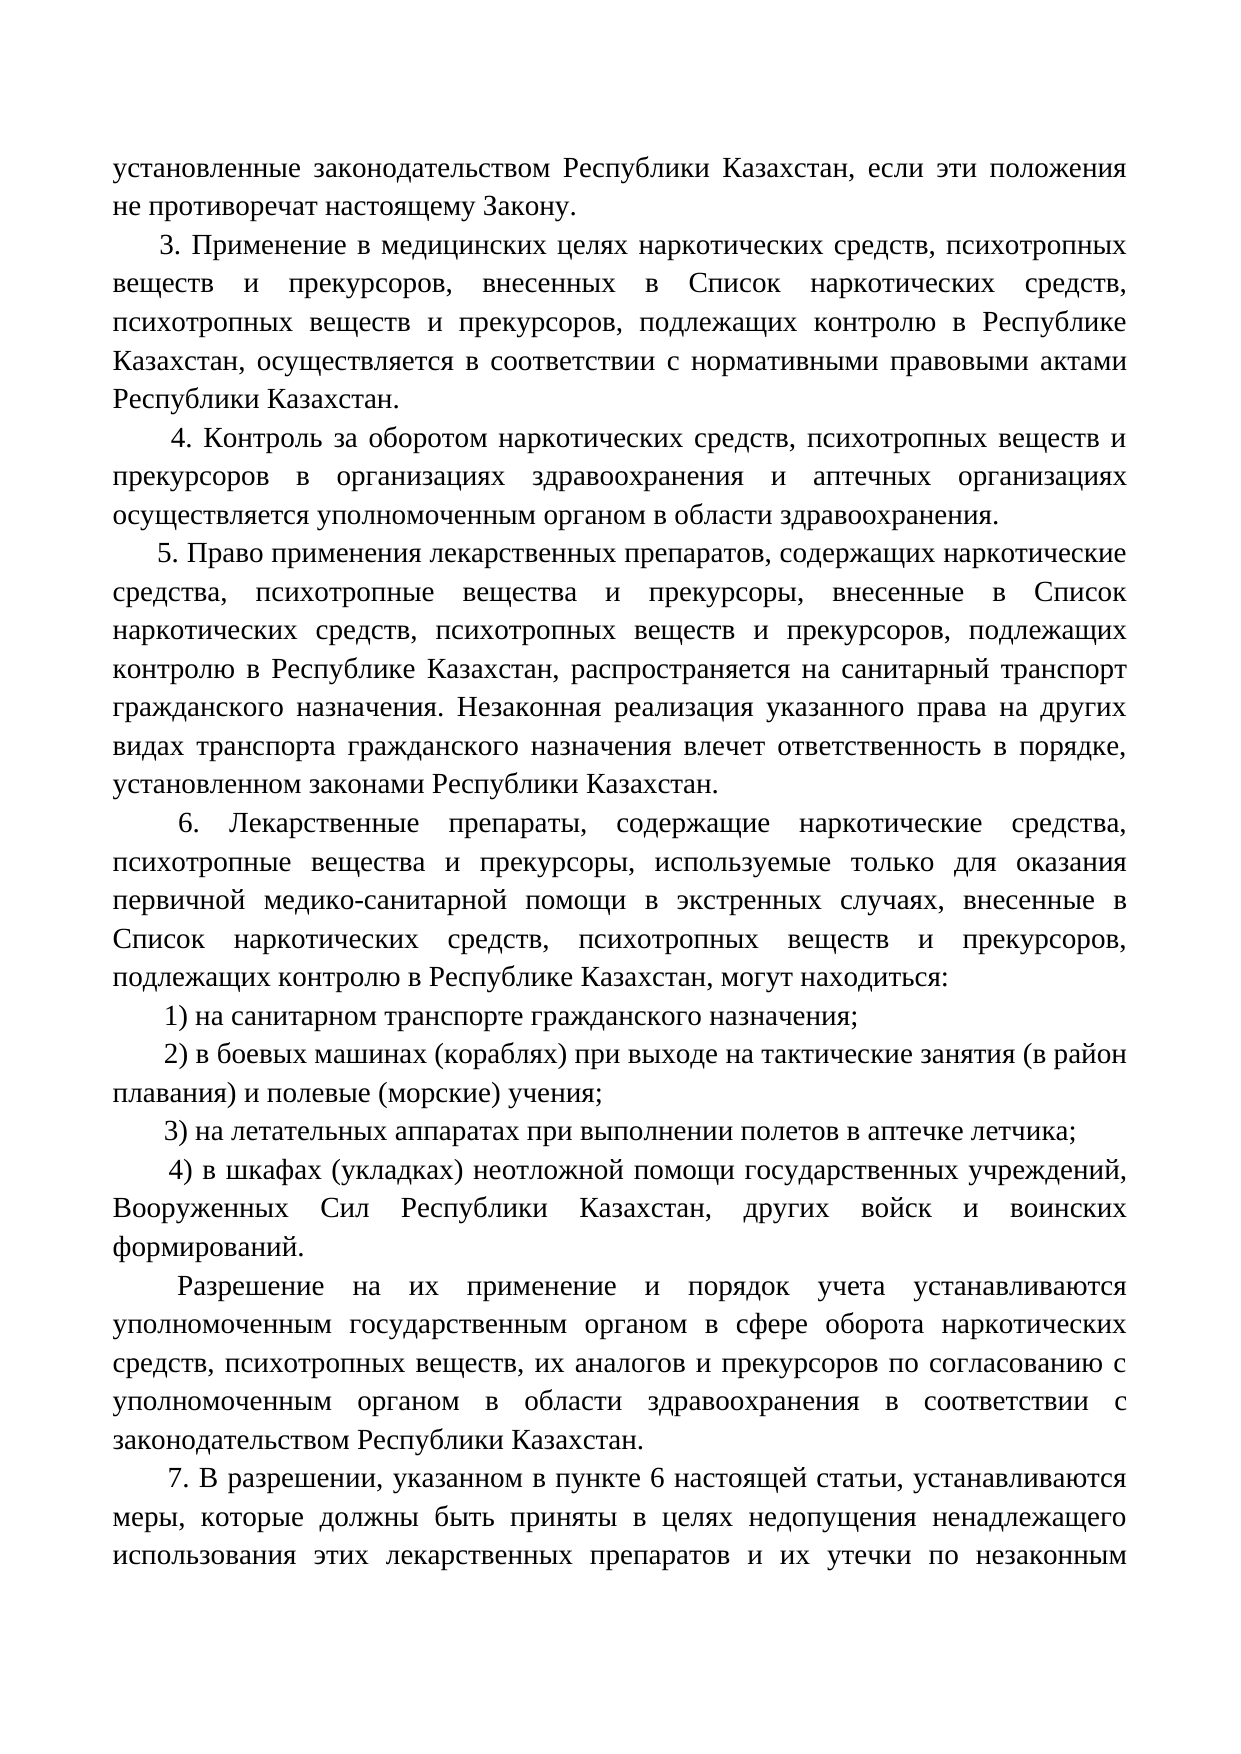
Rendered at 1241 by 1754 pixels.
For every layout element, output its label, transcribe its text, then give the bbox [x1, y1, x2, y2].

text 6. Лекарственные препараты, содержащие наркотические средства, психотропные вещества и прекурсоры, используемые только для оказания первичной медико-санитарной помощи в экстренных случаях, внесенные в Список наркотических средств, психотропных веществ и прекурсоров, подлежащих контролю в Республике Казахстан, могут находиться: [112, 805, 1128, 993]
text 5. Право применения лекарственных препаратов, содержащих наркотические средства, психотропные вещества и прекурсоры, внесенные в Список наркотических средств, психотропных веществ и прекурсоров, подлежащих контролю в Республике Казахстан, распространяется на санитарный транспорт гражданского назначения. Незаконная реализация указанного права на других видах транспорта гражданского назначения влечет ответственность в порядке, установленном законами Республики Казахстан. [112, 535, 1128, 800]
text 2) в боевых машинах (кораблях) при выходе на тактические занятия (в район плавания) и полевые (морские) учения; [112, 1036, 1128, 1108]
text 1) на санитарном транспорте гражданского назначения; [112, 998, 1128, 1031]
text 4. Контроль за оборотом наркотических средств, психотропных веществ и прекурсоров в организациях здравоохранения и аптечных организациях осуществляется уполномоченным органом в области здравоохранения. [112, 420, 1128, 530]
text 4) в шкафах (укладках) неотложной помощи государственных учреждений, Вооруженных Сил Республики Казахстан, других войск и воинских формирований. [112, 1152, 1128, 1263]
text 3) на летательных аппаратах при выполнении полетов в аптечке летчика; [112, 1113, 1128, 1147]
text 3. Применение в медицинских целях наркотических средств, психотропных веществ и прекурсоров, внесенных в Список наркотических средств, психотропных веществ и прекурсоров, подлежащих контролю в Республике Казахстан, осуществляется в соответствии с нормативными правовыми актами Республики Казахстан. [112, 227, 1128, 415]
